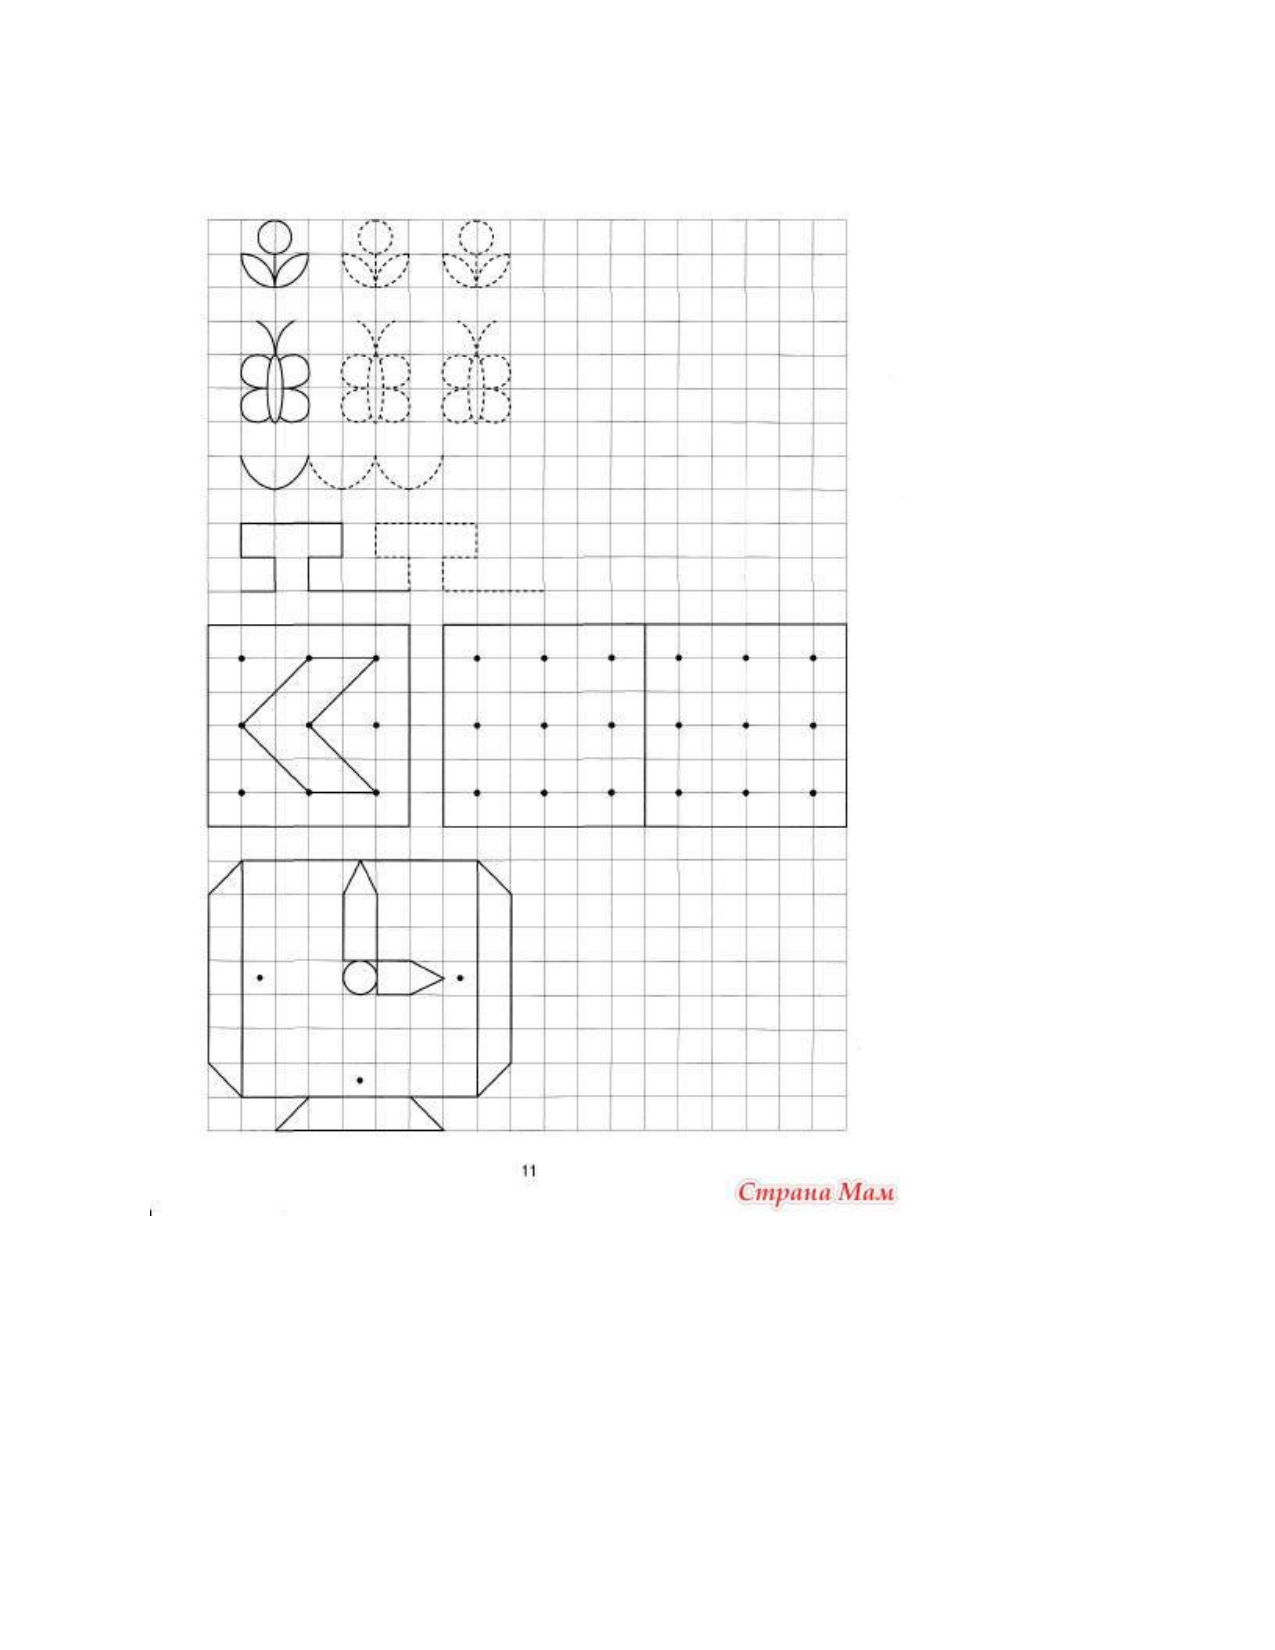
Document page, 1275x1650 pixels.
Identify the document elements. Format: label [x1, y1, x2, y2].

picture [150, 150, 907, 1216]
